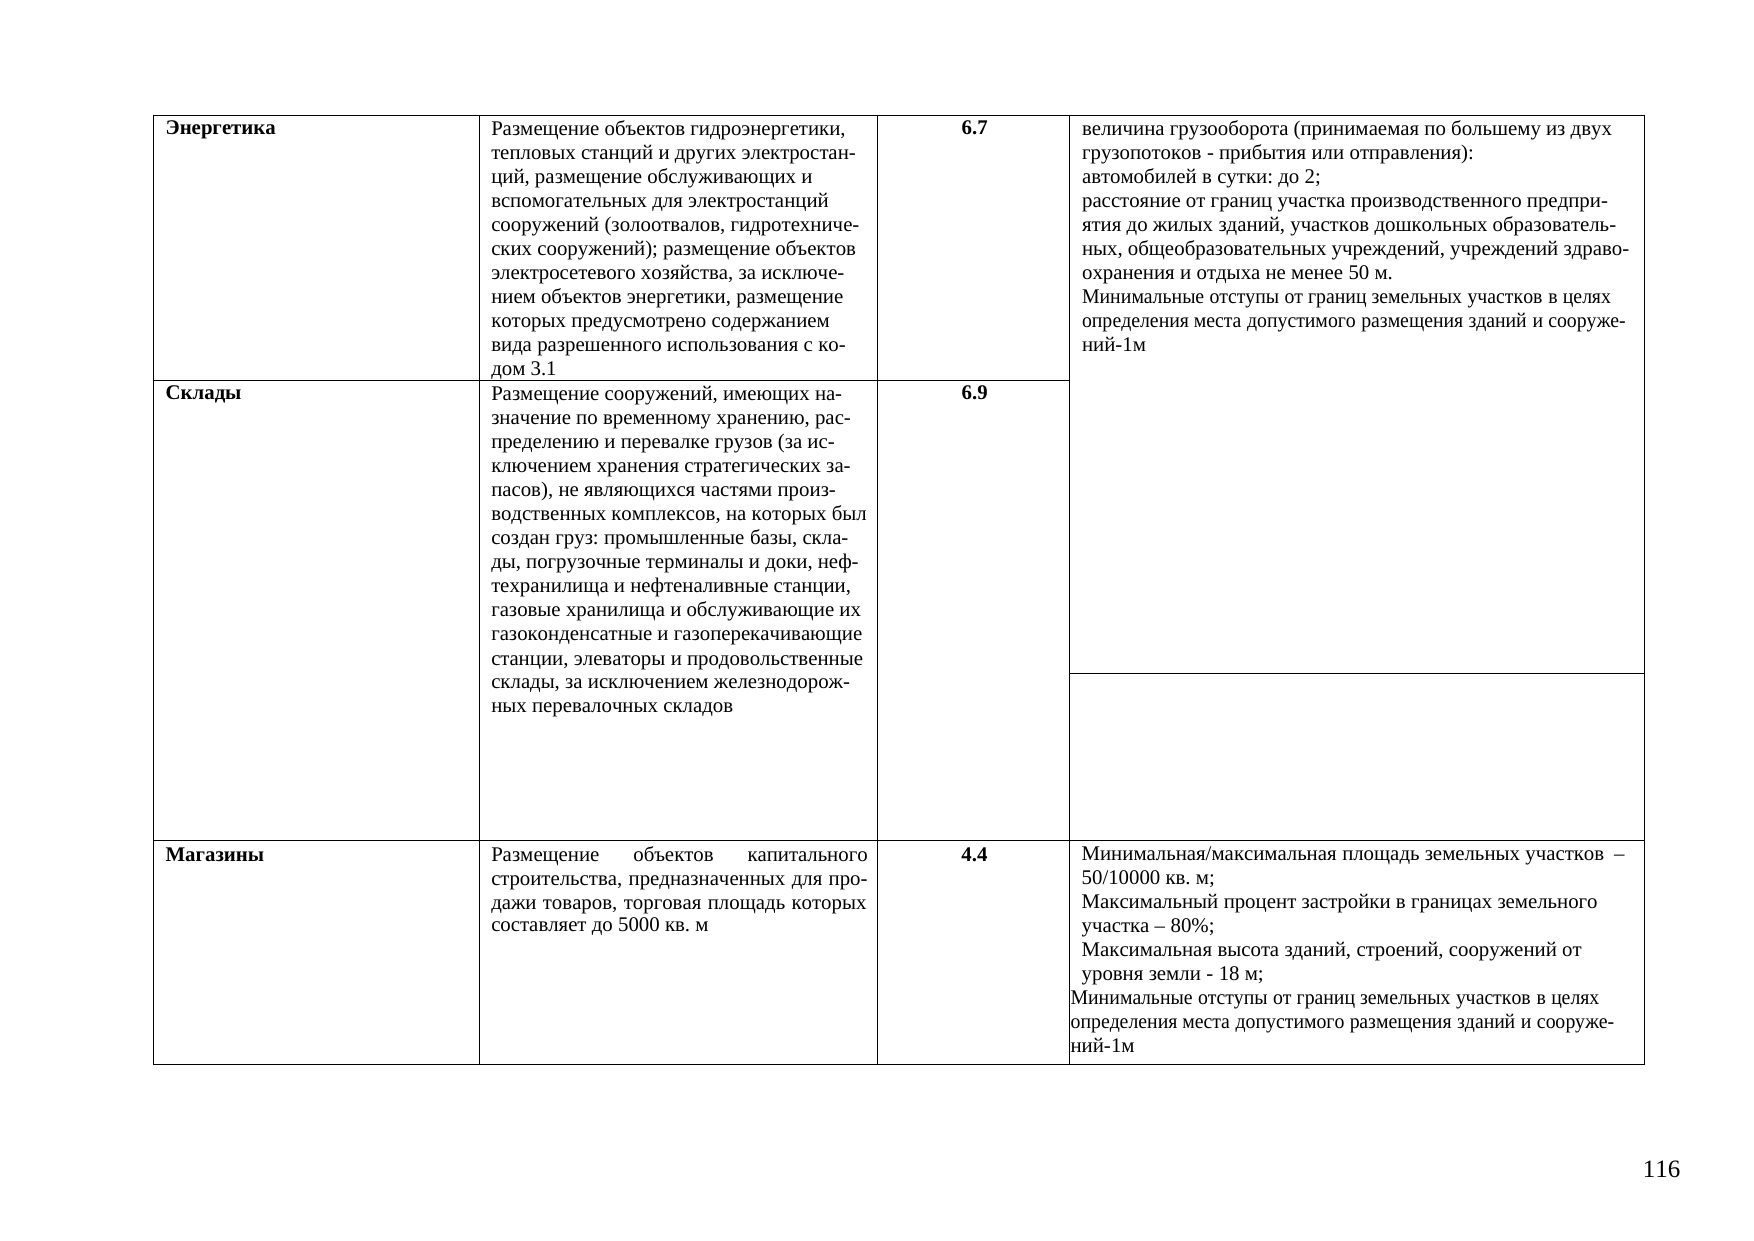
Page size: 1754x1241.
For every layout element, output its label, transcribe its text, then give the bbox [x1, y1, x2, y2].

table_cell Минимальная/максимальная площадь земельных участков – 50/10000 кв. м; Максимальный процент застройки в границах земельного участка – 80%; Максимальная высота зданий, строений, сооружений от уровня земли - 18 м; Минимальные отступы от границ земельных участков в целях определения места допустимого размещения зданий и сооруже- ний-1м [1070, 841, 1644, 1063]
table_cell Размещение объектов гидроэнергетики, тепловых станций и других электростан- ций, размещение обслуживающих и вспомогательных для электростанций сооружений (золоотвалов, гидротехниче- ских сооружений); размещение объектов электросетевого хозяйства, за исключе- нием объектов энергетики, размещение которых предусмотрено содержанием вида разрешенного использования с ко- дом 3.1 [480, 116, 877, 380]
table_cell 6.7 [878, 116, 1069, 380]
table_cell 4.4 [878, 841, 1069, 1063]
table_cell Магазины [154, 841, 479, 1063]
table_cell [1070, 674, 1644, 840]
table_cell 6.9 [878, 381, 1069, 840]
table_cell Склады [154, 381, 479, 840]
table_cell Размещение сооружений, имеющих на- значение по временному хранению, рас- пределению и перевалке грузов (за ис- ключением хранения стратегических за- пасов), не являющихся частями произ- водственных комплексов, на которых был создан груз: промышленные базы, скла- ды, погрузочные терминалы и доки, неф- техранилища и нефтеналивные станции, газовые хранилища и обслуживающие их газоконденсатные и газоперекачивающие станции, элеваторы и продовольственные склады, за исключением железнодорож- ных перевалочных складов [480, 381, 877, 840]
table_cell Энергетика [154, 116, 479, 380]
table_cell Размещение объектов капитального строительства, предназначенных для про- дажи товаров, торговая площадь которых составляет до 5000 кв. м [480, 841, 877, 1063]
